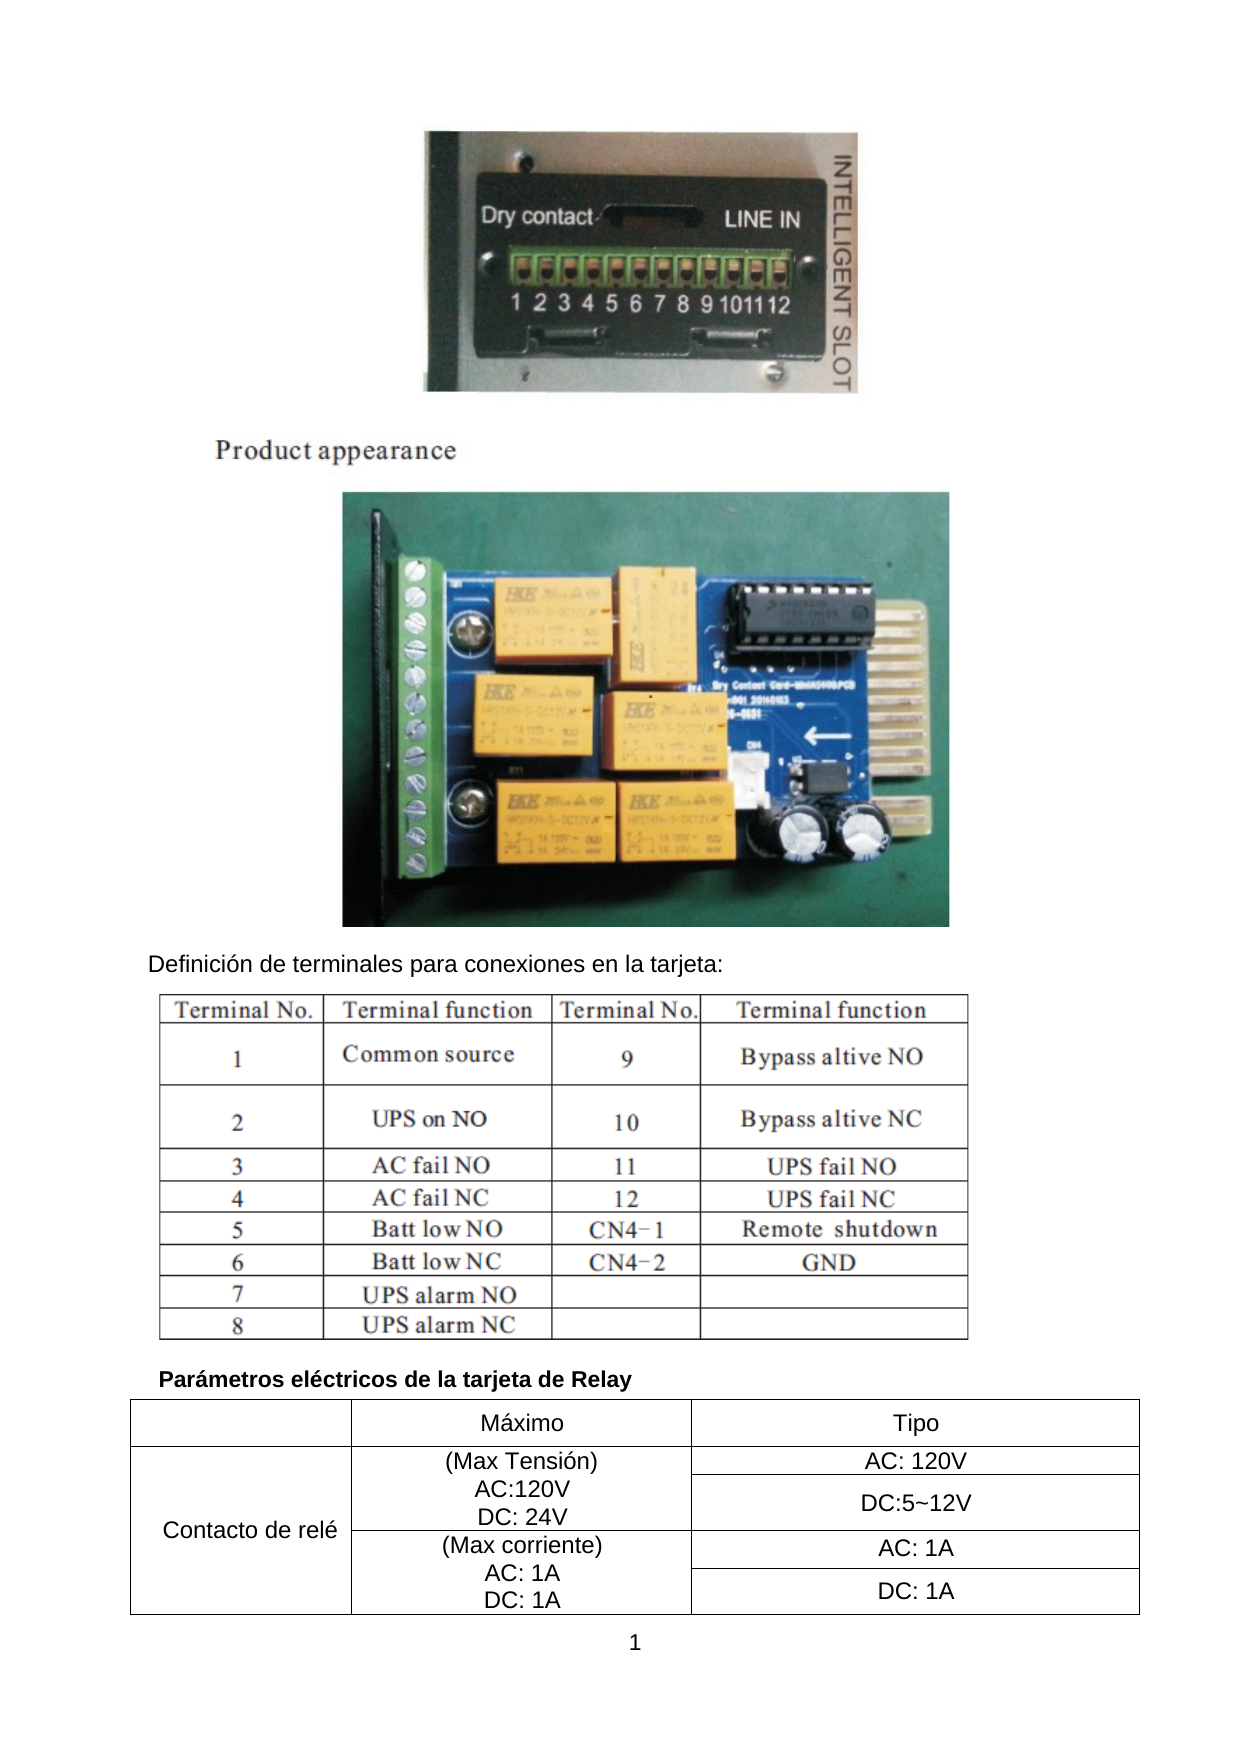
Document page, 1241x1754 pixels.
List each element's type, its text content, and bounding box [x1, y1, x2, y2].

table_cell (Max Tensión) AC:120V DC: 24V [352, 1447, 691, 1530]
table_cell DC: 1A [692, 1569, 1139, 1614]
picture [159, 994, 969, 1340]
table_cell (Max corriente) AC: 1A DC: 1A [352, 1531, 691, 1614]
table_header Máximo [352, 1400, 691, 1446]
table_cell DC:5~12V [692, 1475, 1139, 1530]
table_header [131, 1400, 351, 1446]
table_cell AC: 120V [692, 1447, 1139, 1474]
table_cell AC: 1A [692, 1531, 1139, 1568]
picture [420, 122, 866, 401]
text Parámetros eléctricos de la tarjeta de Relay [158, 1366, 1215, 1392]
picture [215, 439, 950, 927]
table_header Tipo [692, 1400, 1139, 1446]
text Definición de terminales para conexiones en la tarjeta: [148, 950, 1215, 978]
table_cell Contacto de relé [131, 1447, 351, 1614]
